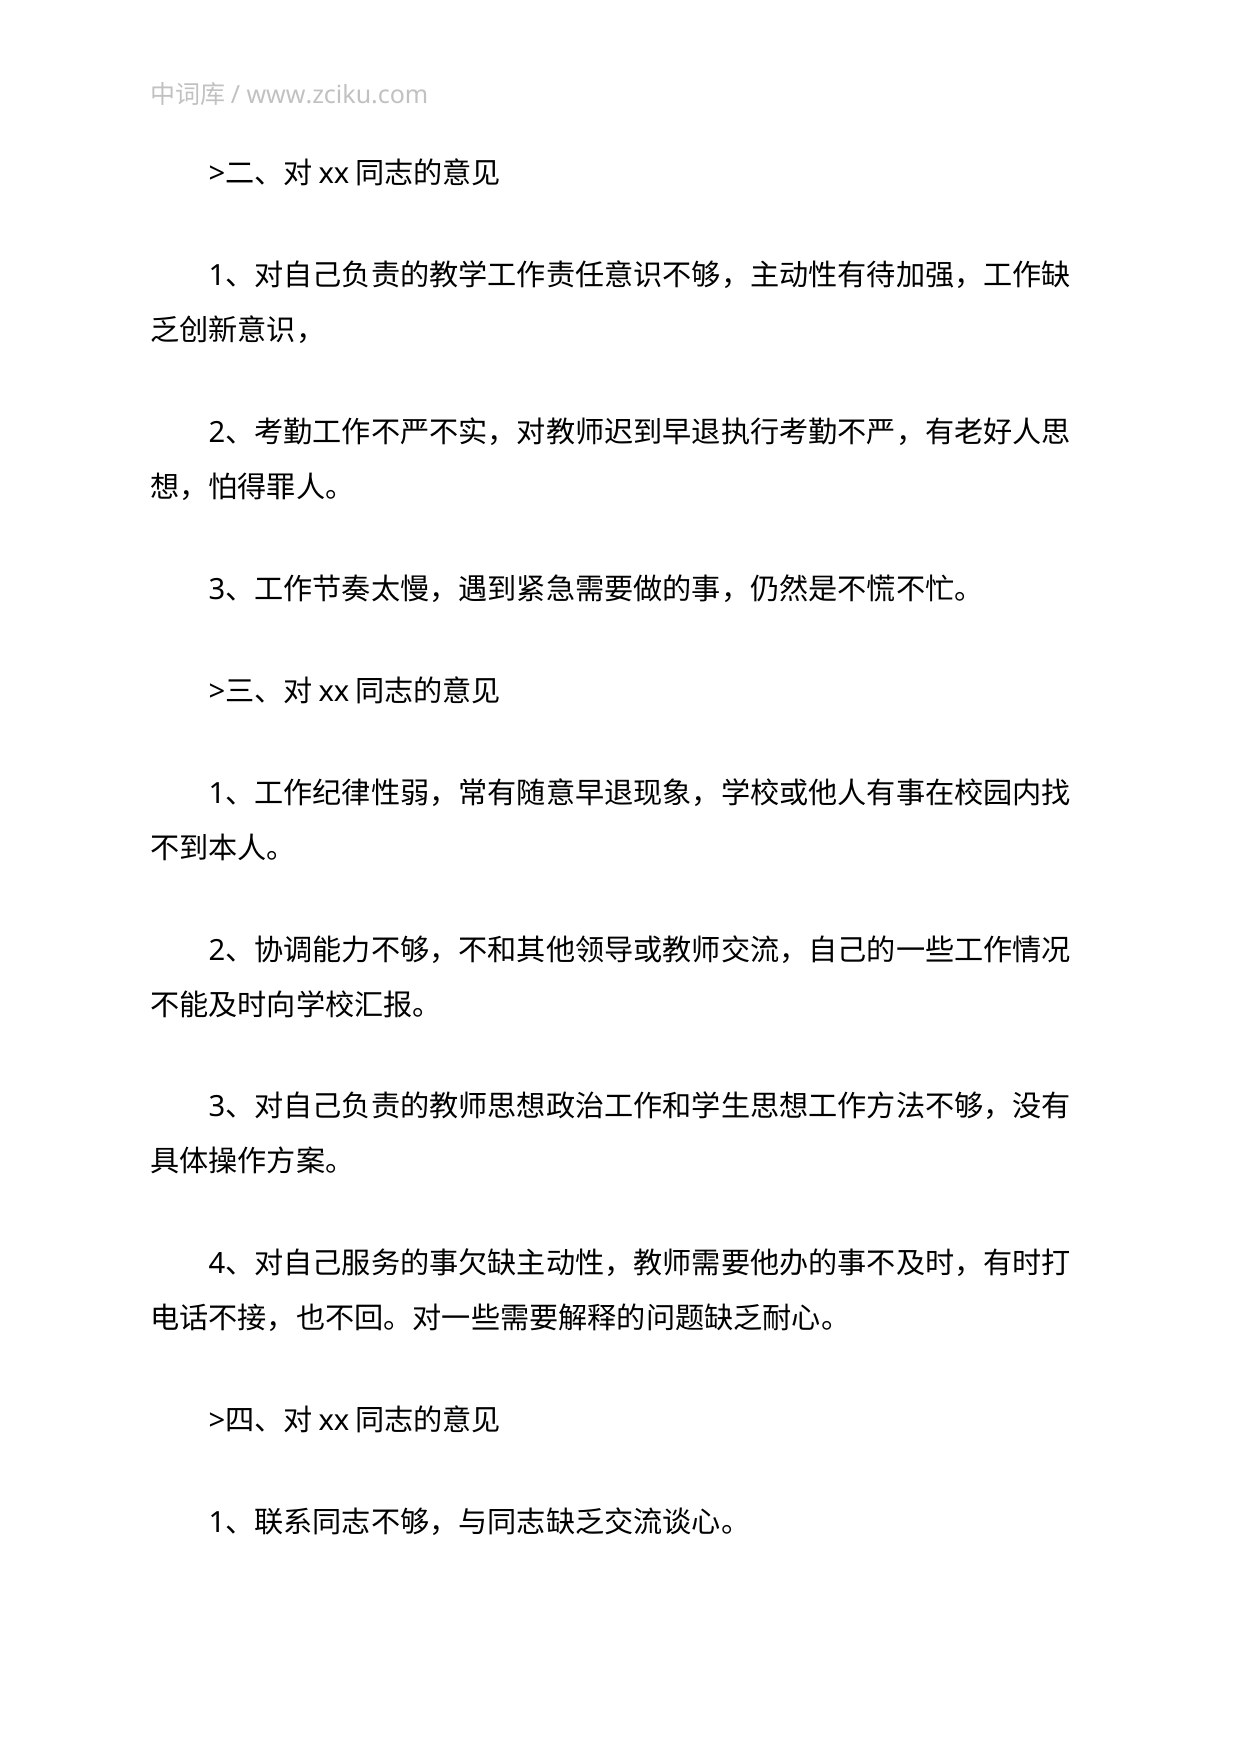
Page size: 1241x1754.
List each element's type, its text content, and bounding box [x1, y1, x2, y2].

text 4、对自己服务的事欠缺主动性，教师需要他办的事不及时，有时打电话不接，也不回。对一些需要解释的问题缺乏耐心。 [150, 1240, 1090, 1337]
text 2、协调能力不够，不和其他领导或教师交流，自己的一些工作情况不能及时向学校汇报。 [150, 926, 1090, 1023]
text >二、对xx同志的意见 [150, 150, 1090, 192]
text 1、对自己负责的教学工作责任意识不够，主动性有待加强，工作缺乏创新意识， [150, 252, 1090, 349]
text 3、对自己负责的教师思想政治工作和学生思想工作方法不够，没有具体操作方案。 [150, 1083, 1090, 1180]
text 1、联系同志不够，与同志缺乏交流谈心。 [150, 1498, 1090, 1541]
text >四、对xx同志的意见 [150, 1397, 1090, 1439]
text 2、考勤工作不严不实，对教师迟到早退执行考勤不严，有老好人思想，怕得罪人。 [150, 409, 1090, 506]
text >三、对xx同志的意见 [150, 667, 1090, 710]
text 1、工作纪律性弱，常有随意早退现象，学校或他人有事在校园内找不到本人。 [150, 769, 1090, 867]
text 3、工作节奏太慢，遇到紧急需要做的事，仍然是不慌不忙。 [150, 566, 1090, 608]
